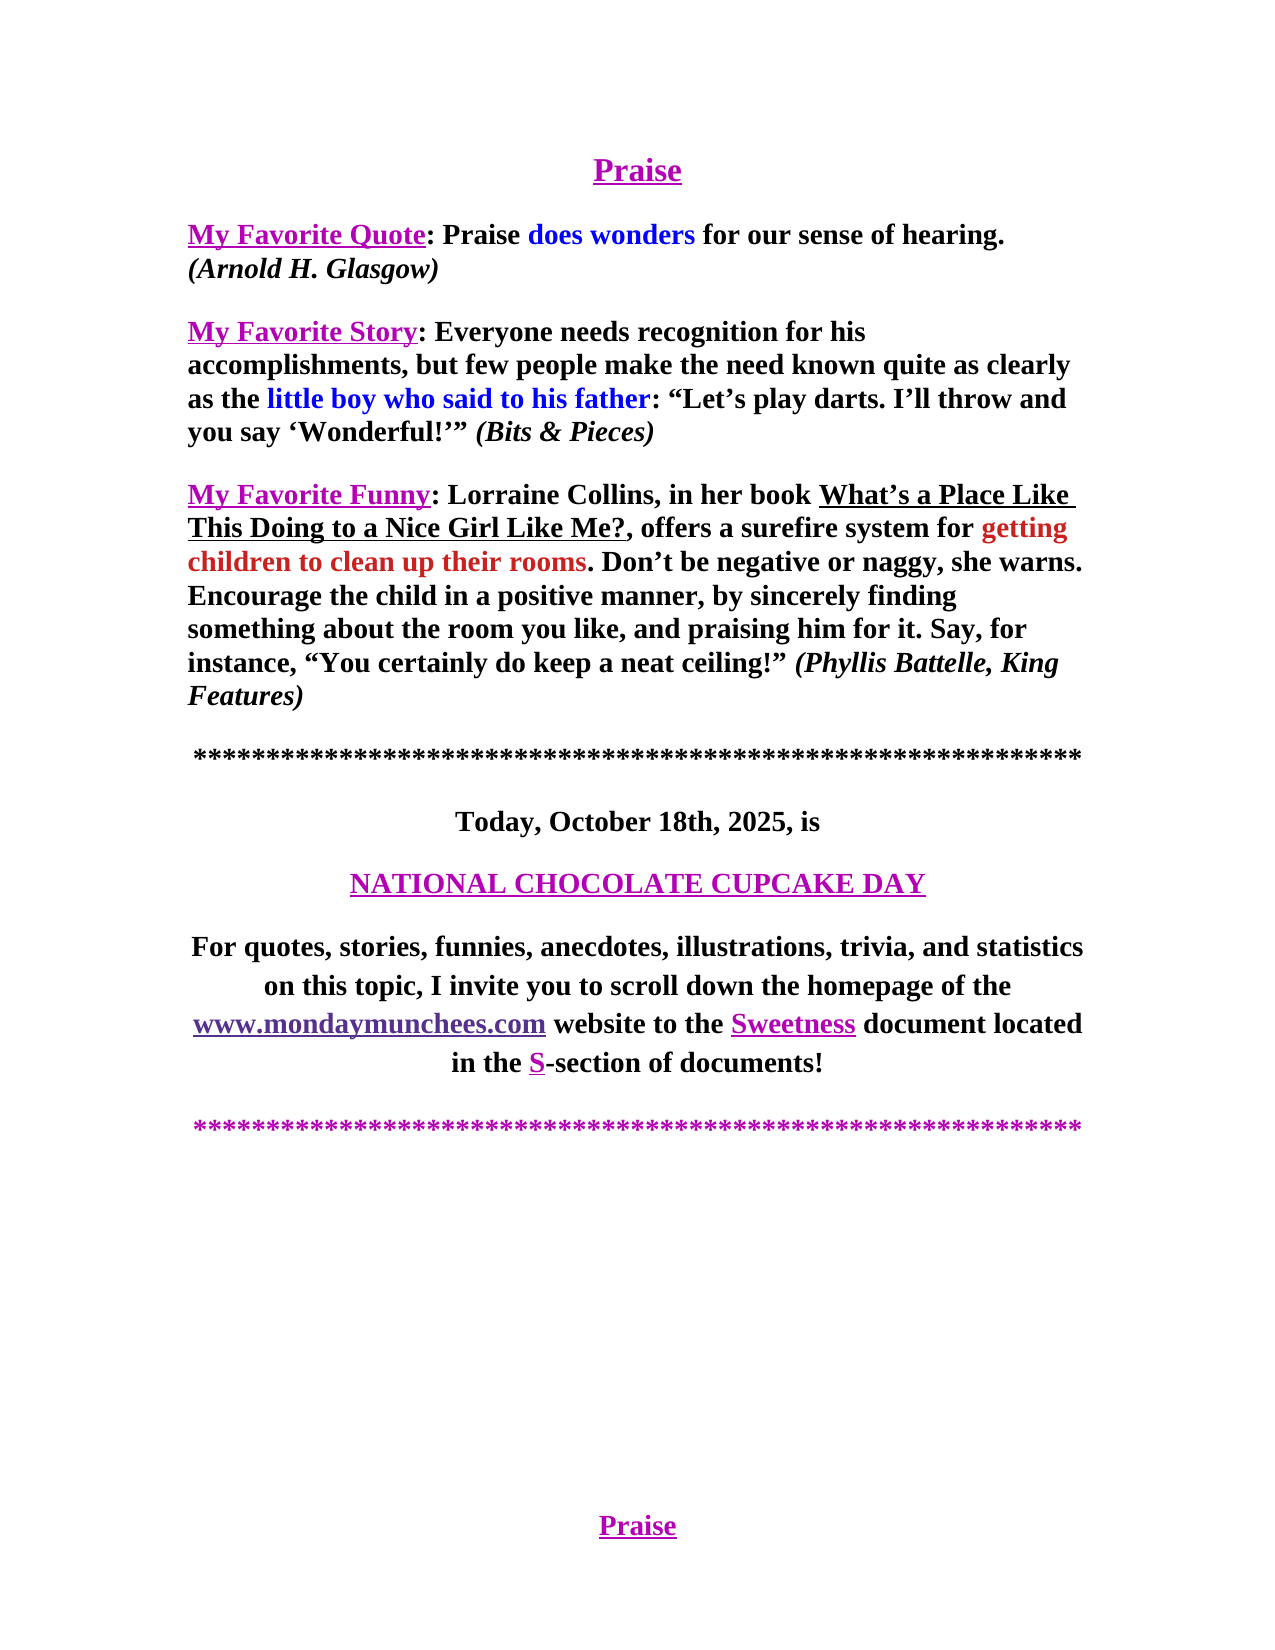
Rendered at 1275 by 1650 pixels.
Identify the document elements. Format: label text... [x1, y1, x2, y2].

text ************************************************************* [187, 741, 1087, 774]
text For quotes, stories, funnies, anecdotes, illustrations, trivia, and statistics on this topic, I invite you to scroll down the homepage of the www.mondaymunchees.com website to the Sweetness document located in the S-section of documents! [187, 929, 1087, 1078]
text My Favorite Funny: Lorraine Collins, in her book What’s a Place Like This Doing to a Nice Girl Like Me?, offers a surefire system for getting children to clean up their rooms. Don’t be negative or naggy, she warns. Encourage the child in a positive manner, by sincerely finding something about the room you like, and praising him for it. Say, for instance, “You certainly do keep a neat ceiling!” (Phyllis Battelle, King Features) [187, 477, 1087, 712]
text ************************************************************* [187, 1112, 1087, 1146]
text Praise [187, 150, 1087, 188]
text Today, October 18th, 2025, is [187, 804, 1087, 837]
text My Favorite Quote: Praise does wonders for our sense of hearing. (Arnold H. Glasgow) [187, 217, 1087, 284]
text NATIONAL CHOCOLATE CUPCAKE DAY [187, 866, 1087, 900]
text My Favorite Story: Everyone needs recognition for his accomplishments, but few people make the need known quite as clearly as the little boy who said to his father: “Let’s play darts. I’ll throw and you say ‘Wonderful!’” (Bits & Pieces) [187, 314, 1087, 448]
